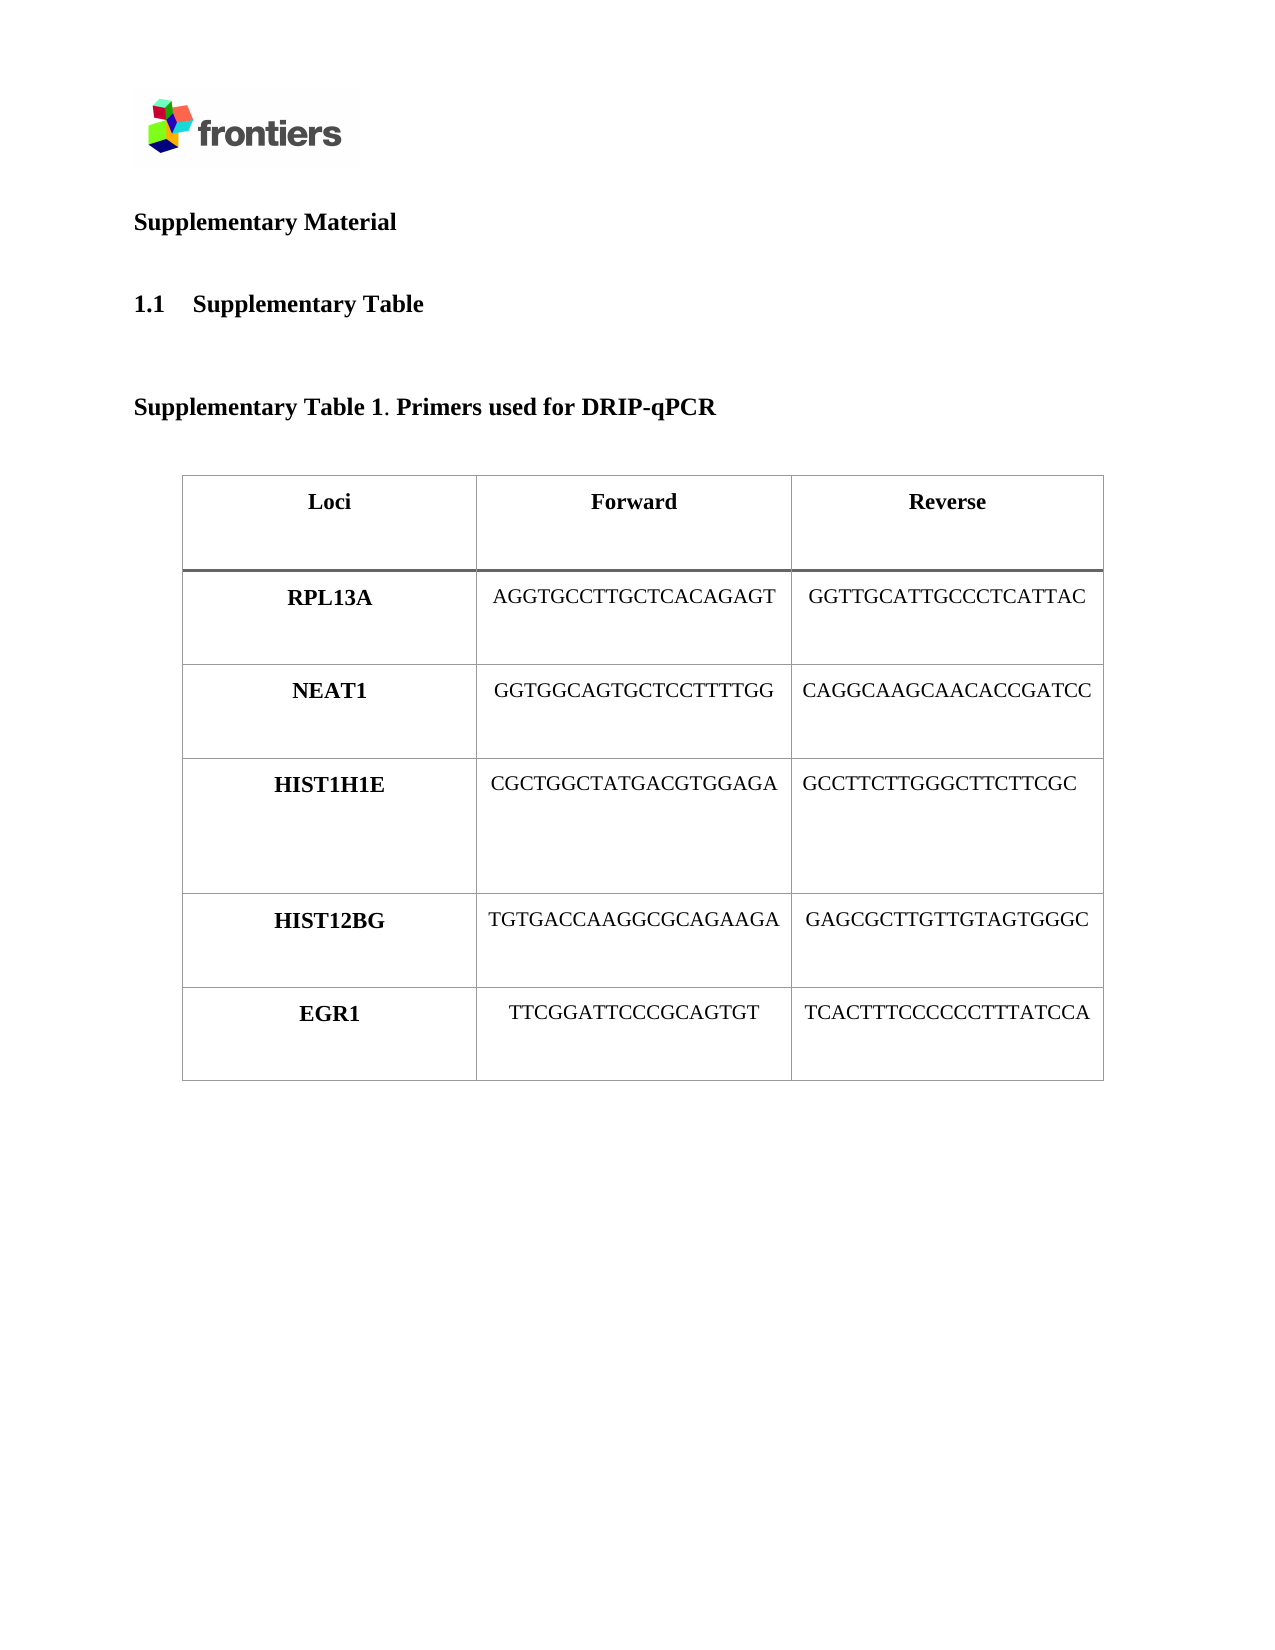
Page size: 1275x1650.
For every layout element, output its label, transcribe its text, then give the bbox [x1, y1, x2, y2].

subtitle Supplementary Table [133, 289, 1152, 318]
table_cell CAGGCAAGCAACACCGATCC [792, 665, 1103, 758]
table_header Reverse [792, 476, 1103, 568]
table_cell TTCGGATTCCCGCAGTGT [477, 988, 791, 1080]
table_cell CGCTGGCTATGACGTGGAGA [477, 759, 791, 893]
table_header Forward [477, 476, 791, 568]
table_cell HIST12BG [183, 894, 476, 987]
table_cell TGTGACCAAGGCGCAGAAGA [477, 894, 791, 987]
table_cell NEAT1 [183, 665, 476, 758]
picture [133, 87, 361, 169]
table_cell TCACTTTCCCCCCTTTATCCA [792, 988, 1103, 1080]
table_cell GAGCGCTTGTTGTAGTGGGC [792, 894, 1103, 987]
text Supplementary Table 1. Primers used for DRIP-qPCR [133, 392, 1152, 421]
text Supplementary Material [133, 207, 1152, 235]
table_cell HIST1H1E [183, 759, 476, 893]
table_cell EGR1 [183, 988, 476, 1080]
table_cell GCCTTCTTGGGCTTCTTCGC [792, 759, 1103, 893]
table_header Loci [183, 476, 476, 568]
table_cell RPL13A [183, 572, 476, 664]
table_cell AGGTGCCTTGCTCACAGAGT [477, 572, 791, 664]
table_cell GGTGGCAGTGCTCCTTTTGG [477, 665, 791, 758]
table_cell GGTTGCATTGCCCTCATTAC [792, 572, 1103, 664]
